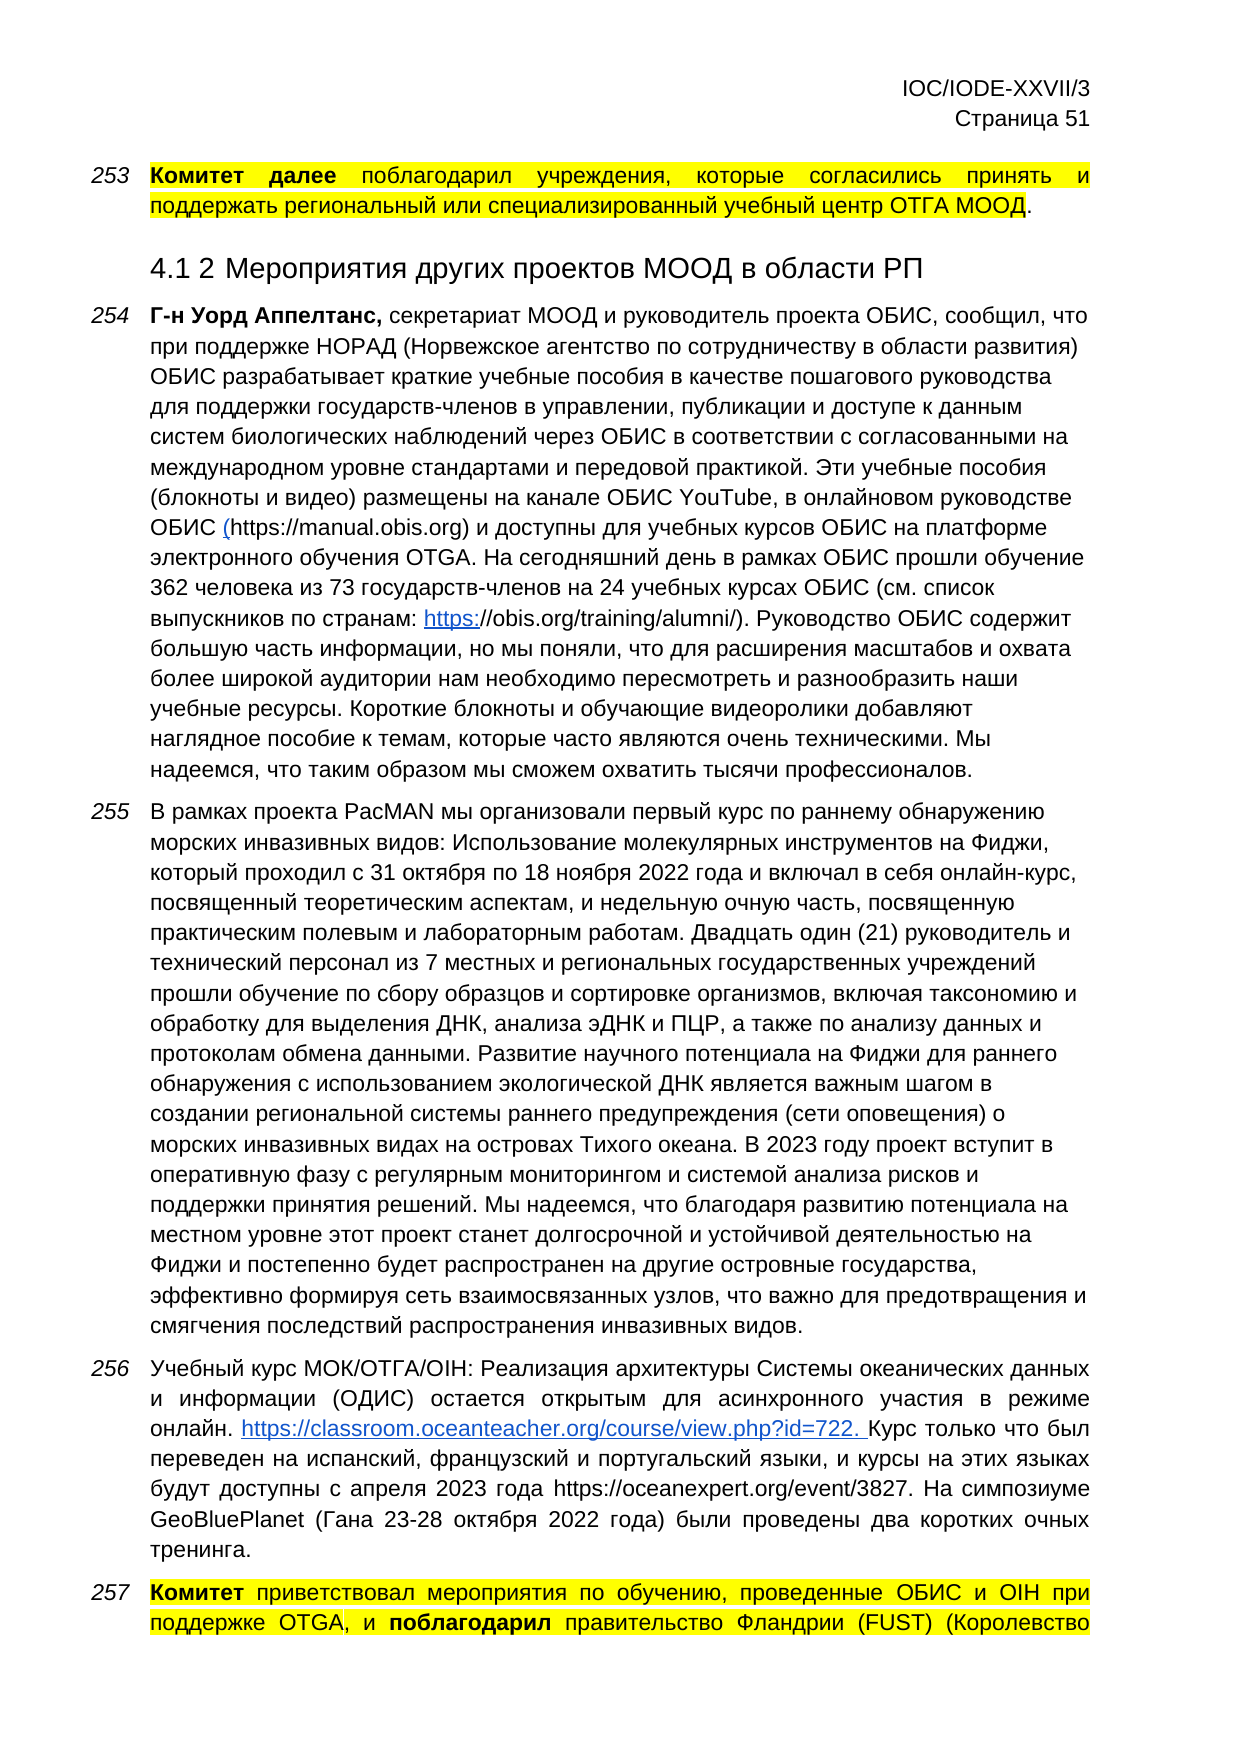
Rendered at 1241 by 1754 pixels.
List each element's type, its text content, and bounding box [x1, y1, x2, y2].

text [91, 1578, 1090, 1635]
subtitle 4.1 2 Мероприятия других проектов МООД в области РП [150, 251, 1090, 285]
text В рамках проекта PacMAN мы организовали первый курс по раннему обнаружению морских инвазивных видов: Использование молекулярных инструментов на Фиджи, который проходил с 31 октября по 18 ноября 2022 года и включал в себя онлайн-курс, посвященный теоретическим аспектам, и недельную очную часть, посвященную практическим полевым и лабораторным работам. Двадцать один (21) руководитель и технический персонал из 7 местных и региональных государственных учреждений прошли обучение по сбору образцов и сортировке организмов, включая таксономию и обработку для выделения ДНК, анализа эДНК и ПЦР, а также по анализу данных и протоколам обмена данными. Развитие научного потенциала на Фиджи для раннего обнаружения с использованием экологической ДНК является важным шагом в создании региональной системы раннего предупреждения (сети оповещения) о морских инвазивных видах на островах Тихого океана. В 2023 году проект вступит в оперативную фазу с регулярным мониторингом и системой анализа рисков и поддержки принятия решений. Мы надеемся, что благодаря развитию потенциала на местном уровне этот проект станет долгосрочной и устойчивой деятельностью на Фиджи и постепенно будет распространен на другие островные государства, эффективно формируя сеть взаимосвязанных узлов, что важно для предотвращения и смягчения последствий распространения инвазивных видов. [91, 798, 1090, 1338]
text Г-н Уорд Аппелтанс, секретариат МООД и руководитель проекта ОБИС, сообщил, что при поддержке НОРАД (Норвежское агентство по сотрудничеству в области развития) ОБИС разрабатывает краткие учебные пособия в качестве пошагового руководства для поддержки государств-членов в управлении, публикации и доступе к данным систем биологических наблюдений через ОБИС в соответствии с согласованными на международном уровне стандартами и передовой практикой. Эти учебные пособия (блокноты и видео) размещены на канале OБИС YouTube, в онлайновом руководстве OБИС (https://manual.obis.org) и доступны для учебных курсов OБИС на платформе электронного обучения OTGA. На сегодняшний день в рамках ОБИС прошли обучение 362 человека из 73 государств-членов на 24 учебных курсах ОБИС (см. список выпускников по странам: https://obis.org/training/alumni/). Руководство OБИС содержит большую часть информации, но мы поняли, что для расширения масштабов и охвата более широкой аудитории нам необходимо пересмотреть и разнообразить наши учебные ресурсы. Короткие блокноты и обучающие видеоролики добавляют наглядное пособие к темам, которые часто являются очень техническими. Мы надеемся, что таким образом мы сможем охватить тысячи профессионалов. [91, 302, 1090, 782]
text Учебный курс МОК/ОТГА/ОIH: Реализация архитектуры Системы океанических данных и информации (OДИС) остается открытым для асинхронного участия в режиме онлайн. https://classroom.oceanteacher.org/course/view.php?id=722. Курс только что был переведен на испанский, французский и португальский языки, и курсы на этих языках будут доступны с апреля 2023 года https://oceanexpert.org/event/3827. На симпозиуме GeoBluePlanet (Гана 23-28 октября 2022 года) были проведены два коротких очных тренинга. [91, 1354, 1090, 1562]
text Комитет далее поблагодарил учреждения, которые согласились принять и поддержать региональный или специализированный учебный центр ОТГА МООД. [91, 162, 1090, 218]
